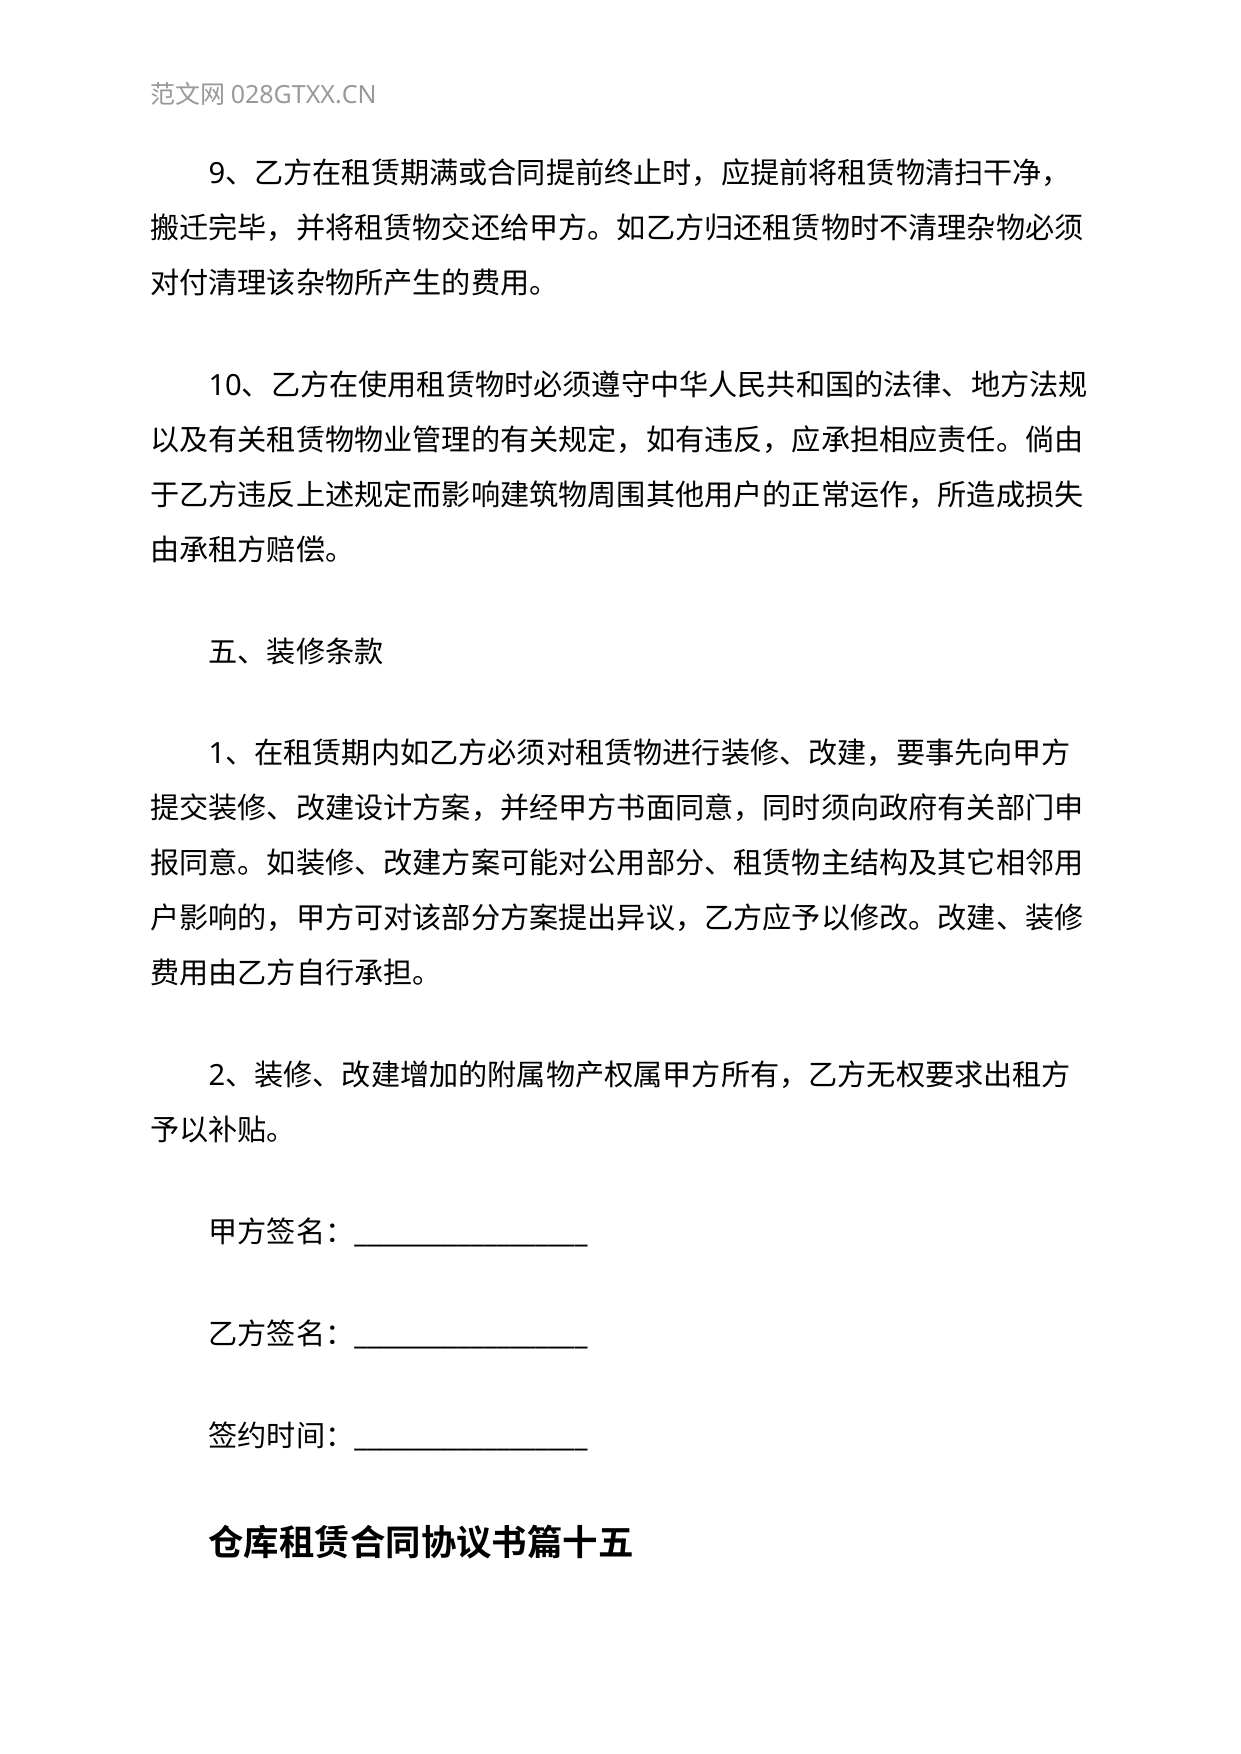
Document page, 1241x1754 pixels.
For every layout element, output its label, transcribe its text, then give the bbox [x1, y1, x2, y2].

text 甲方签名：__________________ [150, 1208, 1090, 1251]
text 乙方签名：__________________ [150, 1310, 1090, 1353]
text 五、装修条款 [150, 628, 1090, 671]
text 2、装修、改建增加的附属物产权属甲方所有，乙方无权要求出租方予以补贴。 [150, 1051, 1090, 1149]
text 1、在租赁期内如乙方必须对租赁物进行装修、改建，要事先向甲方提交装修、改建设计方案，并经甲方书面同意，同时须向政府有关部门申报同意。如装修、改建方案可能对公用部分、租赁物主结构及其它相邻用户影响的，甲方可对该部分方案提出异议，乙方应予以修改。改建、装修费用由乙方自行承担。 [150, 730, 1090, 992]
text 仓库租赁合同协议书篇十五 [150, 1514, 1090, 1565]
text 签约时间：__________________ [150, 1412, 1090, 1454]
text 9、乙方在租赁期满或合同提前终止时，应提前将租赁物清扫干净，搬迁完毕，并将租赁物交还给甲方。如乙方归还租赁物时不清理杂物必须对付清理该杂物所产生的费用。 [150, 150, 1090, 302]
text 10、乙方在使用租赁物时必须遵守中华人民共和国的法律、地方法规以及有关租赁物物业管理的有关规定，如有违反，应承担相应责任。倘由于乙方违反上述规定而影响建筑物周围其他用户的正常运作，所造成损失由承租方赔偿。 [150, 362, 1090, 569]
